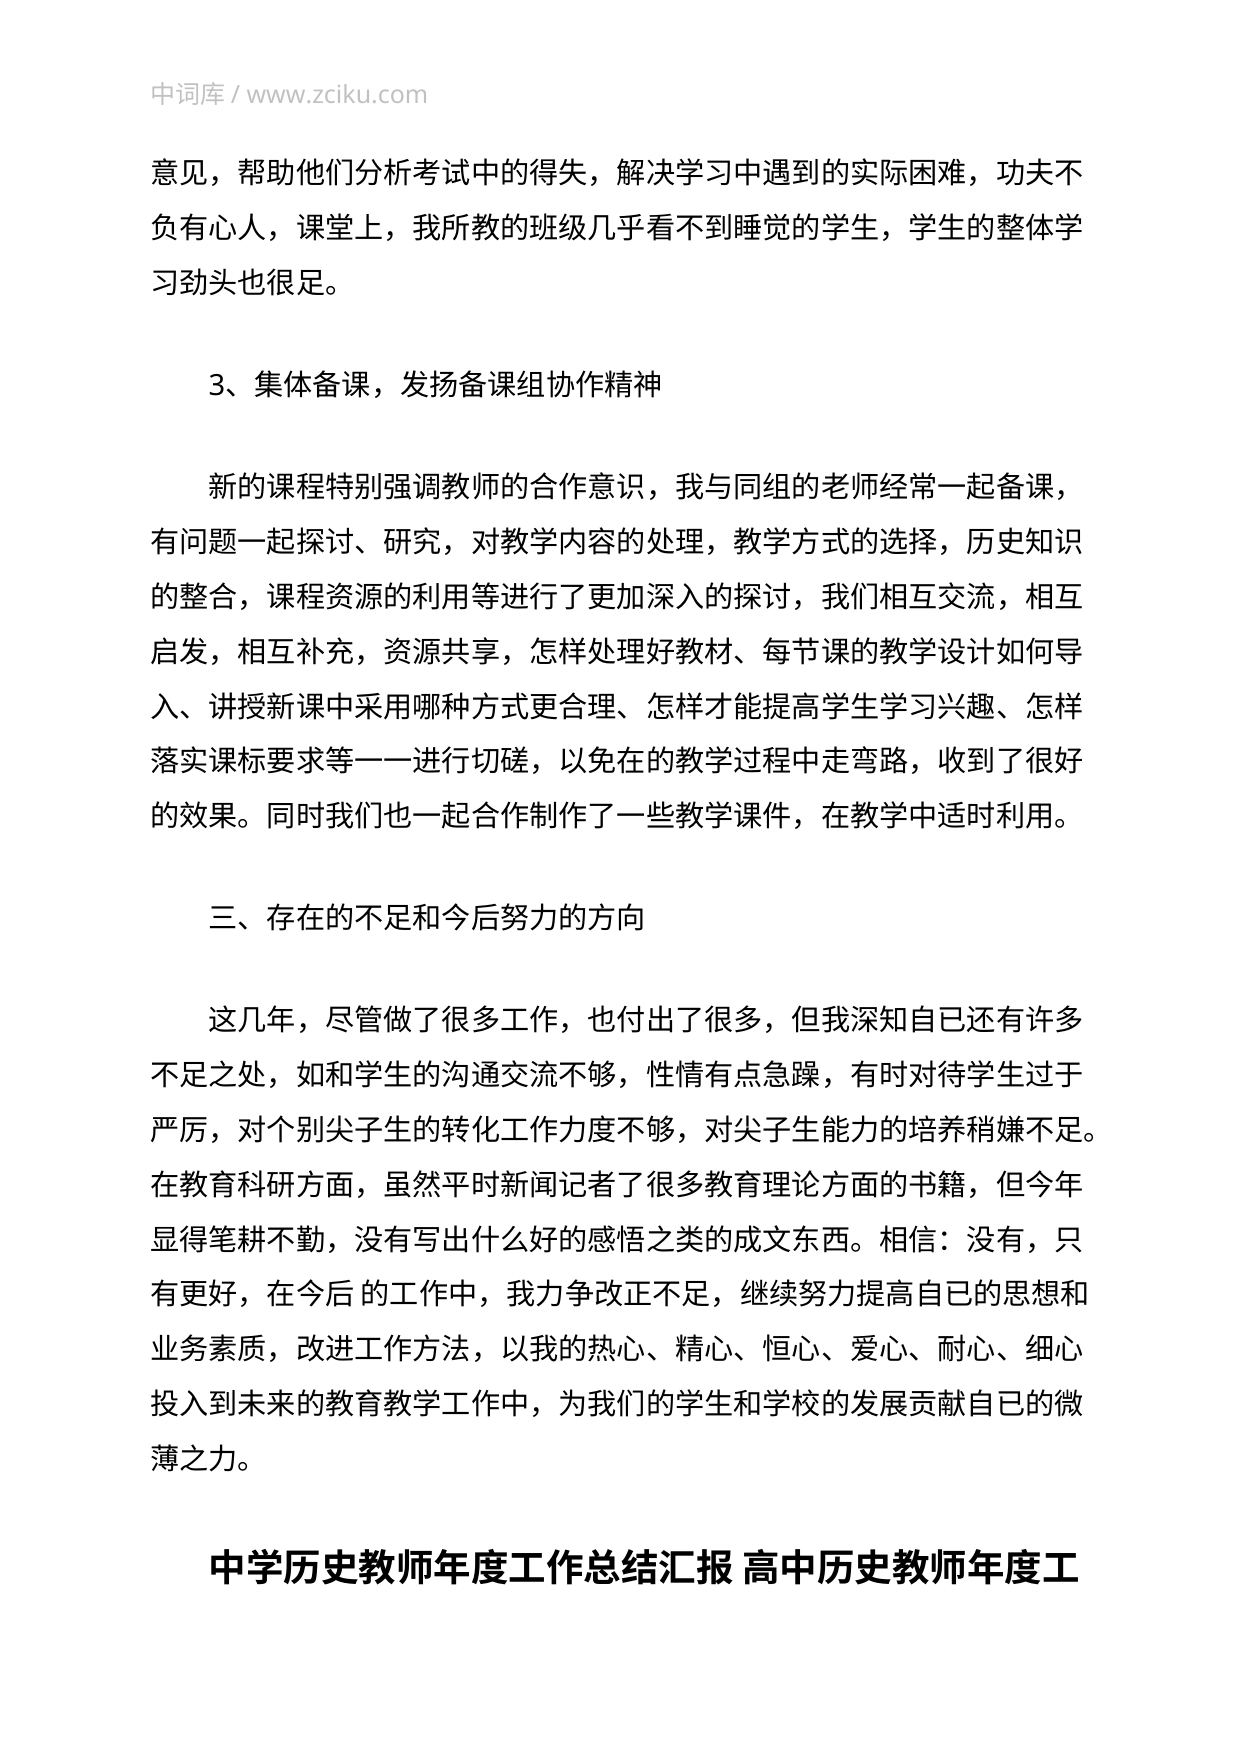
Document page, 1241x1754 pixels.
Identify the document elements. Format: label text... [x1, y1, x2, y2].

text 新的课程特别强调教师的合作意识，我与同组的老师经常一起备课，有问题一起探讨、研究，对教学内容的处理，教学方式的选择，历史知识的整合，课程资源的利用等进行了更加深入的探讨，我们相互交流，相互启发，相互补充，资源共享，怎样处理好教材、每节课的教学设计如何导入、讲授新课中采用哪种方式更合理、怎样才能提高学生学习兴趣、怎样落实课标要求等一一进行切磋，以免在的教学过程中走弯路，收到了很好的效果。同时我们也一起合作制作了一些教学课件，在教学中适时利用。 [150, 463, 1090, 835]
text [150, 1537, 1090, 1592]
text 这几年，尽管做了很多工作，也付出了很多，但我深知自已还有许多不足之处，如和学生的沟通交流不够，性情有点急躁，有时对待学生过于严厉，对个别尖子生的转化工作力度不够，对尖子生能力的培养稍嫌不足。在教育科研方面，虽然平时新闻记者了很多教育理论方面的书籍，但今年显得笔耕不勤，没有写出什么好的感悟之类的成文东西。相信：没有，只有更好，在今后 的工作中，我力争改正不足，继续努力提高自已的思想和业务素质，改进工作方法，以我的热心、精心、恒心、爱心、耐心、细心投入到未来的教育教学工作中，为我们的学生和学校的发展贡献自已的微薄之力。 [150, 996, 1090, 1478]
text 3、集体备课，发扬备课组协作精神 [150, 362, 1090, 404]
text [150, 150, 1090, 302]
text 三、存在的不足和今后努力的方向 [150, 895, 1090, 937]
